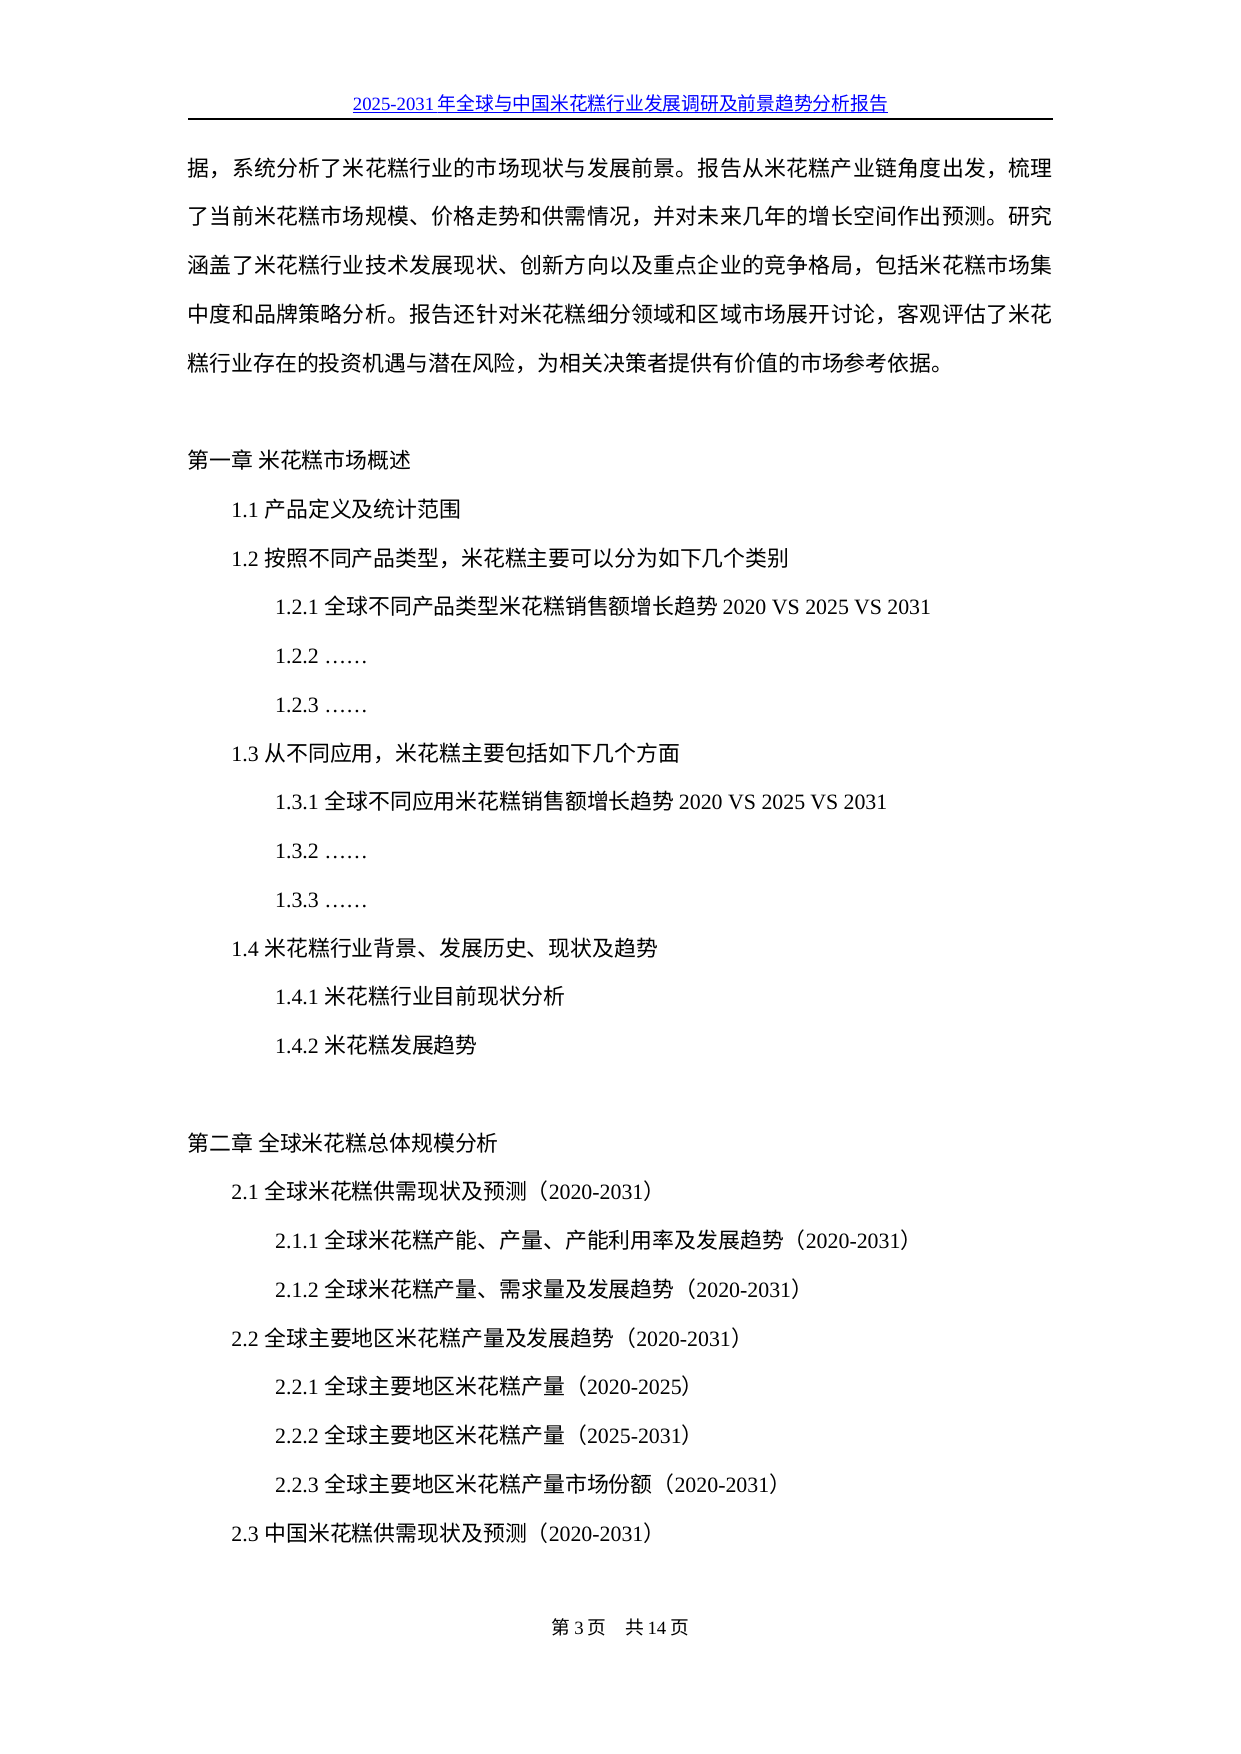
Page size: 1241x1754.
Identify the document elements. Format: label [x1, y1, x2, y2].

text [187, 150, 1053, 1548]
